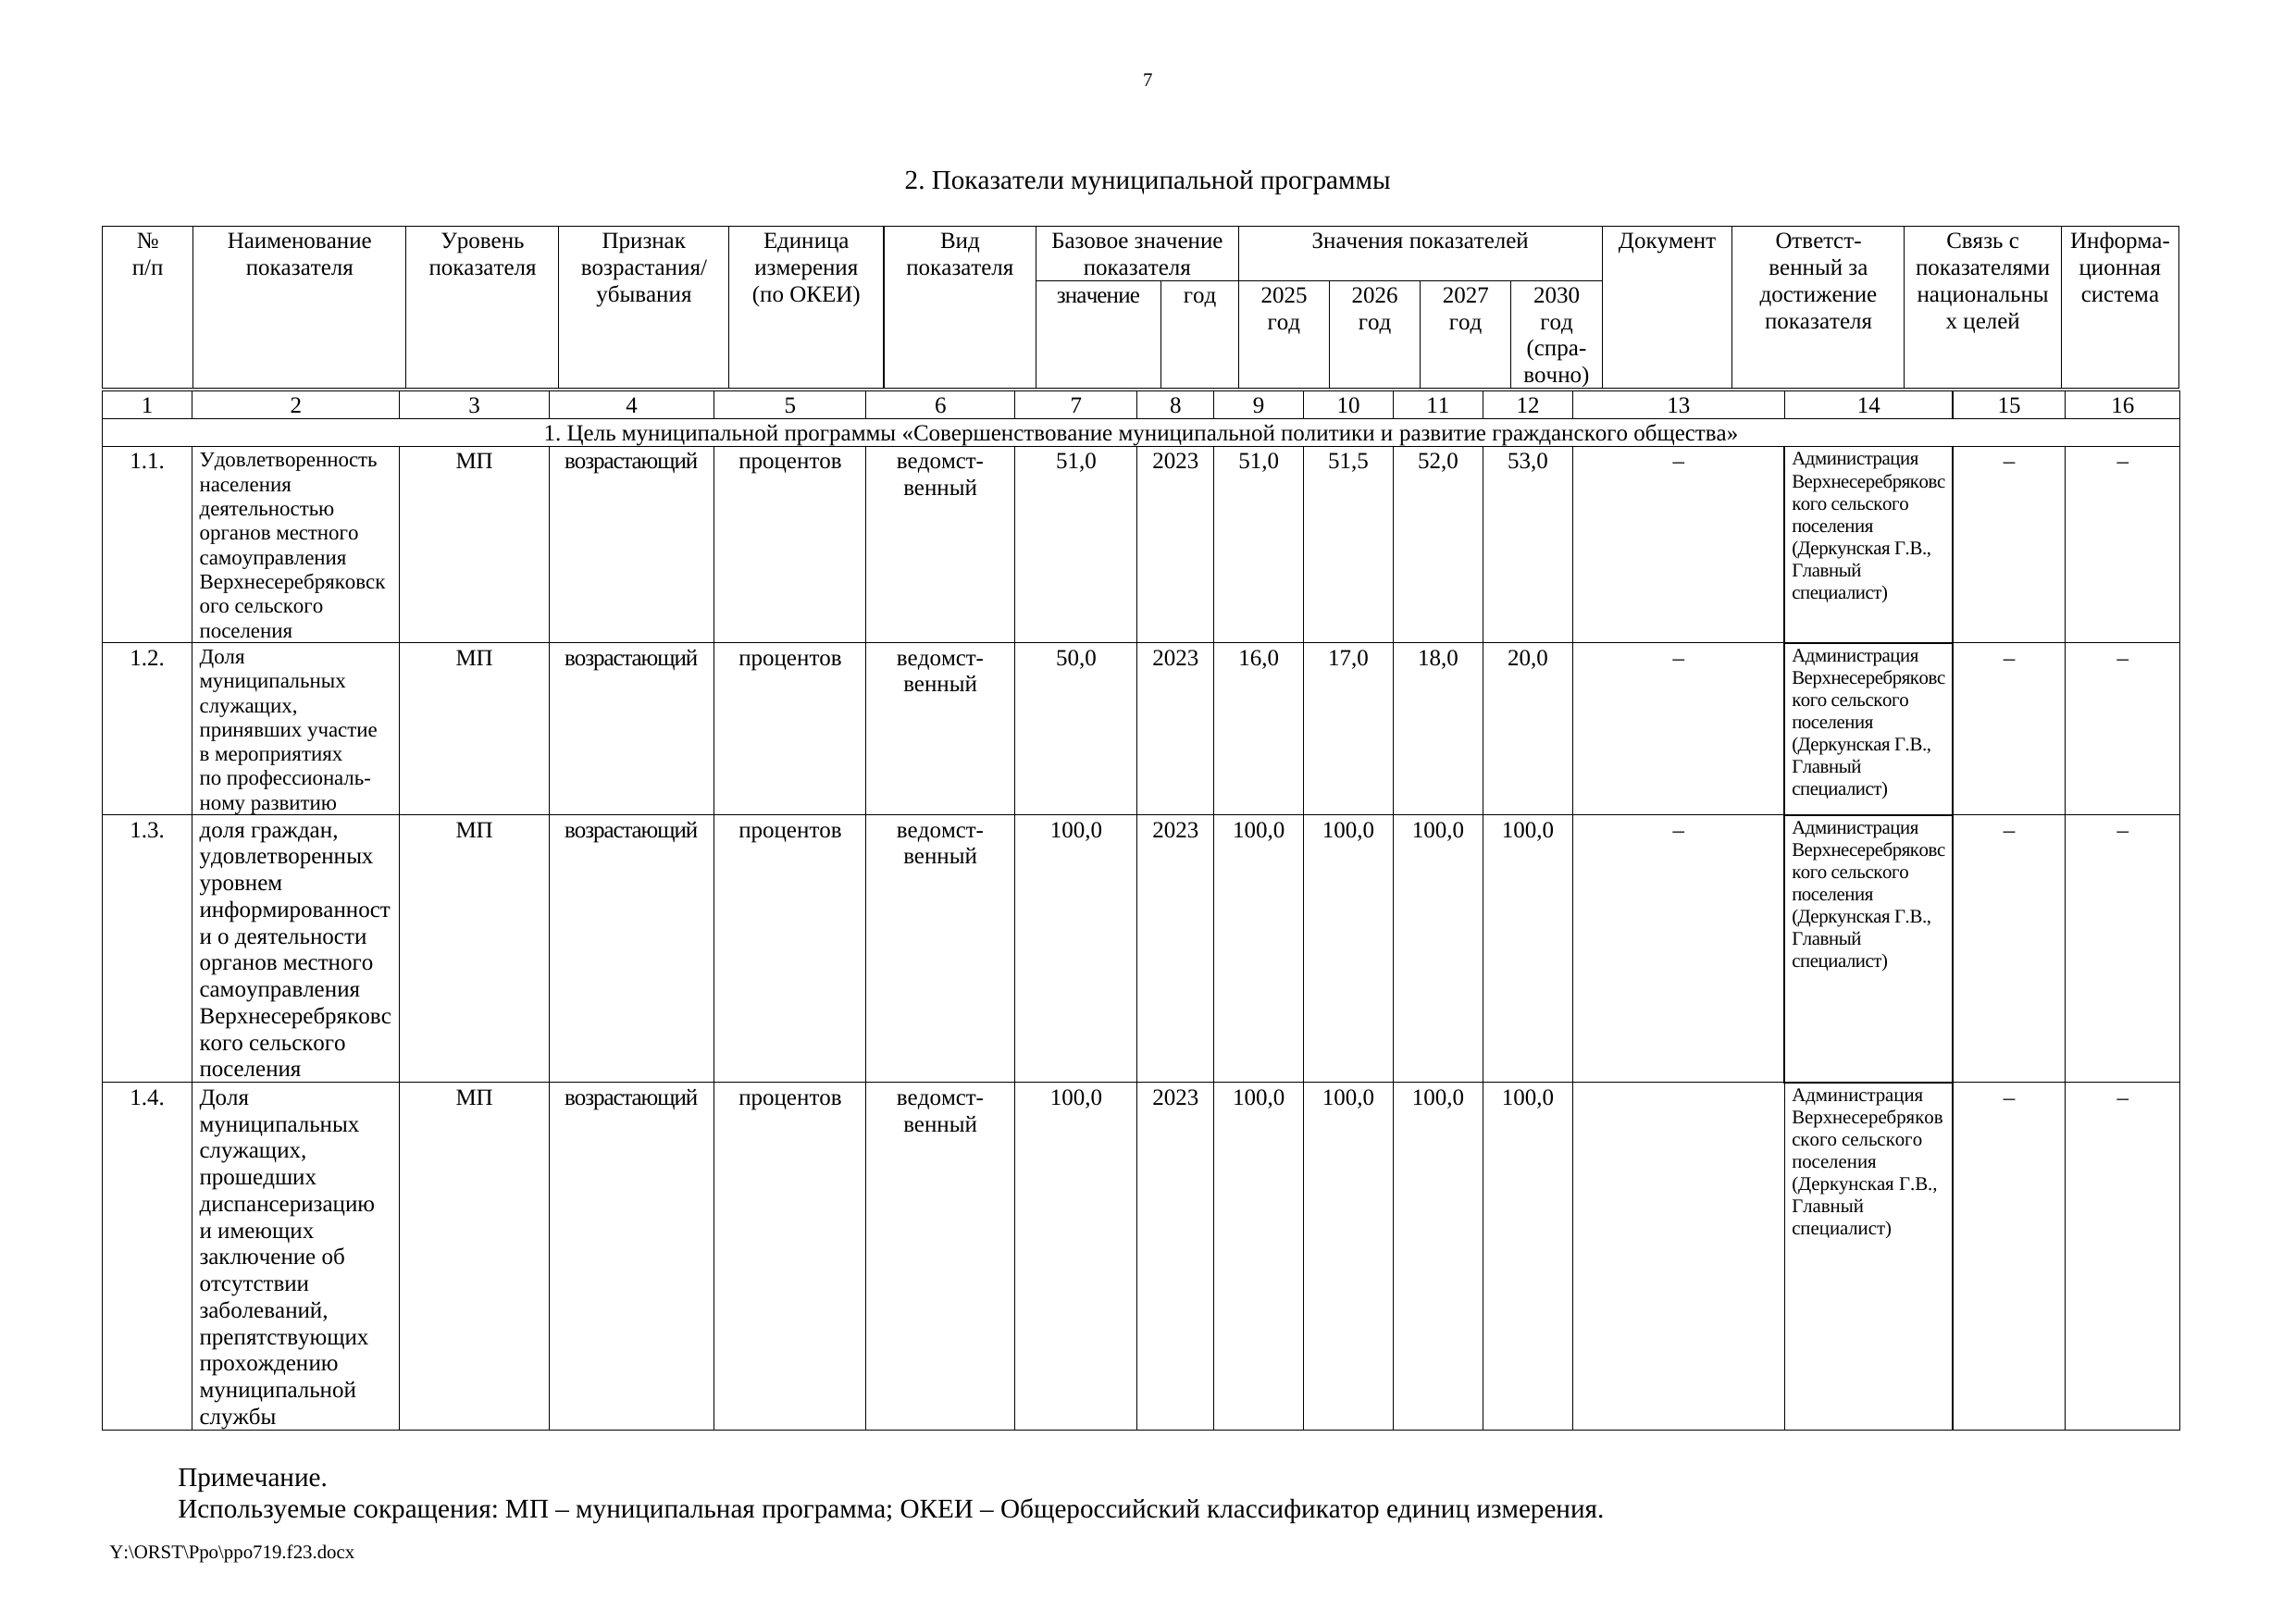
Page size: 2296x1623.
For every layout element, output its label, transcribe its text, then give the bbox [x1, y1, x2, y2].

table_header Единица измерения (по ОКЕИ) [729, 227, 883, 388]
text Используемые сокращения: МП – муниципальная программа; ОКЕИ – Общероссийский классификатор единиц измерения. [109, 1493, 2186, 1523]
table_cell ‒ [1954, 447, 2065, 642]
text Примечание. [109, 1461, 2186, 1493]
table_cell 100,0 [1015, 815, 1136, 1082]
table_header 12 [1483, 391, 1572, 418]
table_cell возрастающий [550, 815, 714, 1082]
table_header 15 [1954, 391, 2065, 418]
table_cell 1.3. [103, 815, 192, 1082]
table_cell 18,0 [1394, 643, 1483, 814]
table_cell процентов [714, 447, 865, 642]
table_header № п/п [103, 227, 192, 388]
text 2. Показатели муниципальной программы [109, 164, 2186, 195]
table_cell 2023 [1137, 447, 1213, 642]
table_cell 2027 год [1421, 281, 1510, 388]
table_header 3 [400, 391, 549, 418]
table_header Базовое значение показателя [1036, 227, 1238, 280]
table_cell ‒ [2066, 815, 2179, 1082]
table_cell 1. Цель муниципальной программы «Совершенствование муниципальной политики и развитие гражданского общества» [103, 419, 2179, 446]
table_cell 53,0 [1483, 447, 1572, 642]
table_cell МП [400, 643, 549, 814]
table_header 8 [1137, 391, 1213, 418]
table_cell доля граждан, удовлетворенных уровнем информированности о деятельности органов местного самоуправления Верхнесеребряковского сельского поселения [192, 815, 399, 1082]
table_cell ведомст-венный [866, 447, 1014, 642]
table_header 4 [550, 391, 714, 418]
table_header 13 [1573, 391, 1784, 418]
table_cell 100,0 [1015, 1083, 1136, 1430]
table_cell ‒ [2066, 447, 2179, 642]
table_header Вид показателя [885, 227, 1036, 388]
table_cell [1573, 1083, 1784, 1430]
table_header Связь с показателями национальных целей [1905, 227, 2061, 388]
table_cell ‒ [2066, 643, 2179, 814]
table_header Ответст-венный за достижение показателя [1732, 227, 1904, 388]
table_cell процентов [714, 815, 865, 1082]
table_cell Администрация Верхнесеребряковского сельского поселения (Деркунская Г.В., Главный специалист) [1785, 644, 1952, 814]
table_header 6 [866, 391, 1014, 418]
table_header 2 [192, 391, 399, 418]
table_cell возрастающий [550, 1083, 714, 1430]
table_header 9 [1214, 391, 1303, 418]
table_cell 100,0 [1394, 1083, 1483, 1430]
table_cell Администрация Верхнесеребряковского сельского поселения (Деркунская Г.В., Главный специалист) [1785, 816, 1952, 1082]
table_cell МП [400, 447, 549, 642]
table_cell процентов [714, 1083, 865, 1430]
table_cell Доля муниципальных служащих, прошедших диспансеризацию и имеющих заключение об отсутствии заболеваний, препятствующих прохождению муниципальной службы [192, 1083, 399, 1430]
table_header Значения показателей [1239, 227, 1602, 280]
table_cell 51,0 [1015, 447, 1136, 642]
table_cell 51,0 [1214, 447, 1303, 642]
table_cell 100,0 [1304, 1083, 1393, 1430]
table_cell 2023 [1137, 815, 1213, 1082]
table_cell ‒ [1954, 643, 2065, 814]
table_cell 2030 год (спра-вочно) [1511, 281, 1602, 388]
table_cell Доля муниципальных служащих, принявших участие в мероприятиях по профессиональ-ному развитию [192, 643, 399, 814]
table_header 7 [1015, 391, 1136, 418]
table_cell возрастающий [550, 447, 714, 642]
table_cell 2023 [1137, 1083, 1213, 1430]
table_cell ‒ [1954, 815, 2065, 1082]
table_cell 17,0 [1304, 643, 1393, 814]
table_header Уровень показателя [406, 227, 558, 388]
table_cell 100,0 [1214, 1083, 1303, 1430]
table_cell 16,0 [1214, 643, 1303, 814]
table_cell ‒ [1573, 447, 1783, 642]
table_cell 1.2. [103, 643, 192, 814]
table_cell ‒ [1573, 815, 1783, 1082]
table_cell ‒ [2066, 1083, 2179, 1430]
table_header Признак возрастания/ убывания [559, 227, 728, 388]
table_cell 100,0 [1483, 1083, 1572, 1430]
table_cell Администрация Верхнесеребряковского сельского поселения (Деркунская Г.В., Главный специалист) [1785, 1084, 1952, 1430]
table_cell 50,0 [1015, 643, 1136, 814]
table_cell Администрация Верхнесеребряковского сельского поселения (Деркунская Г.В., Главный специалист) [1785, 447, 1952, 642]
table_cell 20,0 [1483, 643, 1572, 814]
table_header Информа-ционная система [2062, 227, 2178, 388]
table_cell ведомст-венный [866, 1083, 1014, 1430]
table_header Документ [1603, 227, 1731, 388]
table_cell ведомст-венный [866, 643, 1014, 814]
table_cell ведомст-венный [866, 815, 1014, 1082]
table_cell ‒ [1954, 1083, 2065, 1430]
table_cell 100,0 [1394, 815, 1483, 1082]
table_cell год [1161, 281, 1238, 388]
table_cell 52,0 [1394, 447, 1483, 642]
table_header 16 [2066, 391, 2179, 418]
table_cell Удовлетворенность населения деятельностью органов местного самоуправления Верхнесеребряковского сельского поселения [192, 447, 399, 642]
table_cell значение [1036, 281, 1160, 388]
table_header 1 [103, 391, 192, 418]
table_cell 1.4. [103, 1083, 192, 1430]
table_header 10 [1304, 391, 1393, 418]
table_cell 2023 [1137, 643, 1213, 814]
table_cell 1.1. [103, 447, 192, 642]
table_cell 100,0 [1483, 815, 1572, 1082]
table_cell 100,0 [1214, 815, 1303, 1082]
table_cell 2025 год [1239, 281, 1329, 388]
table_cell возрастающий [550, 643, 714, 814]
table_cell МП [400, 1083, 549, 1430]
table_cell МП [400, 815, 549, 1082]
table_header 14 [1785, 391, 1952, 418]
table_header 11 [1394, 391, 1483, 418]
table_header 5 [714, 391, 865, 418]
table_cell 51,5 [1304, 447, 1393, 642]
table_cell 2026 год [1330, 281, 1420, 388]
table_header Наименование показателя [193, 227, 405, 388]
table_cell процентов [714, 643, 865, 814]
table_cell ‒ [1573, 643, 1783, 814]
table_cell 100,0 [1304, 815, 1393, 1082]
